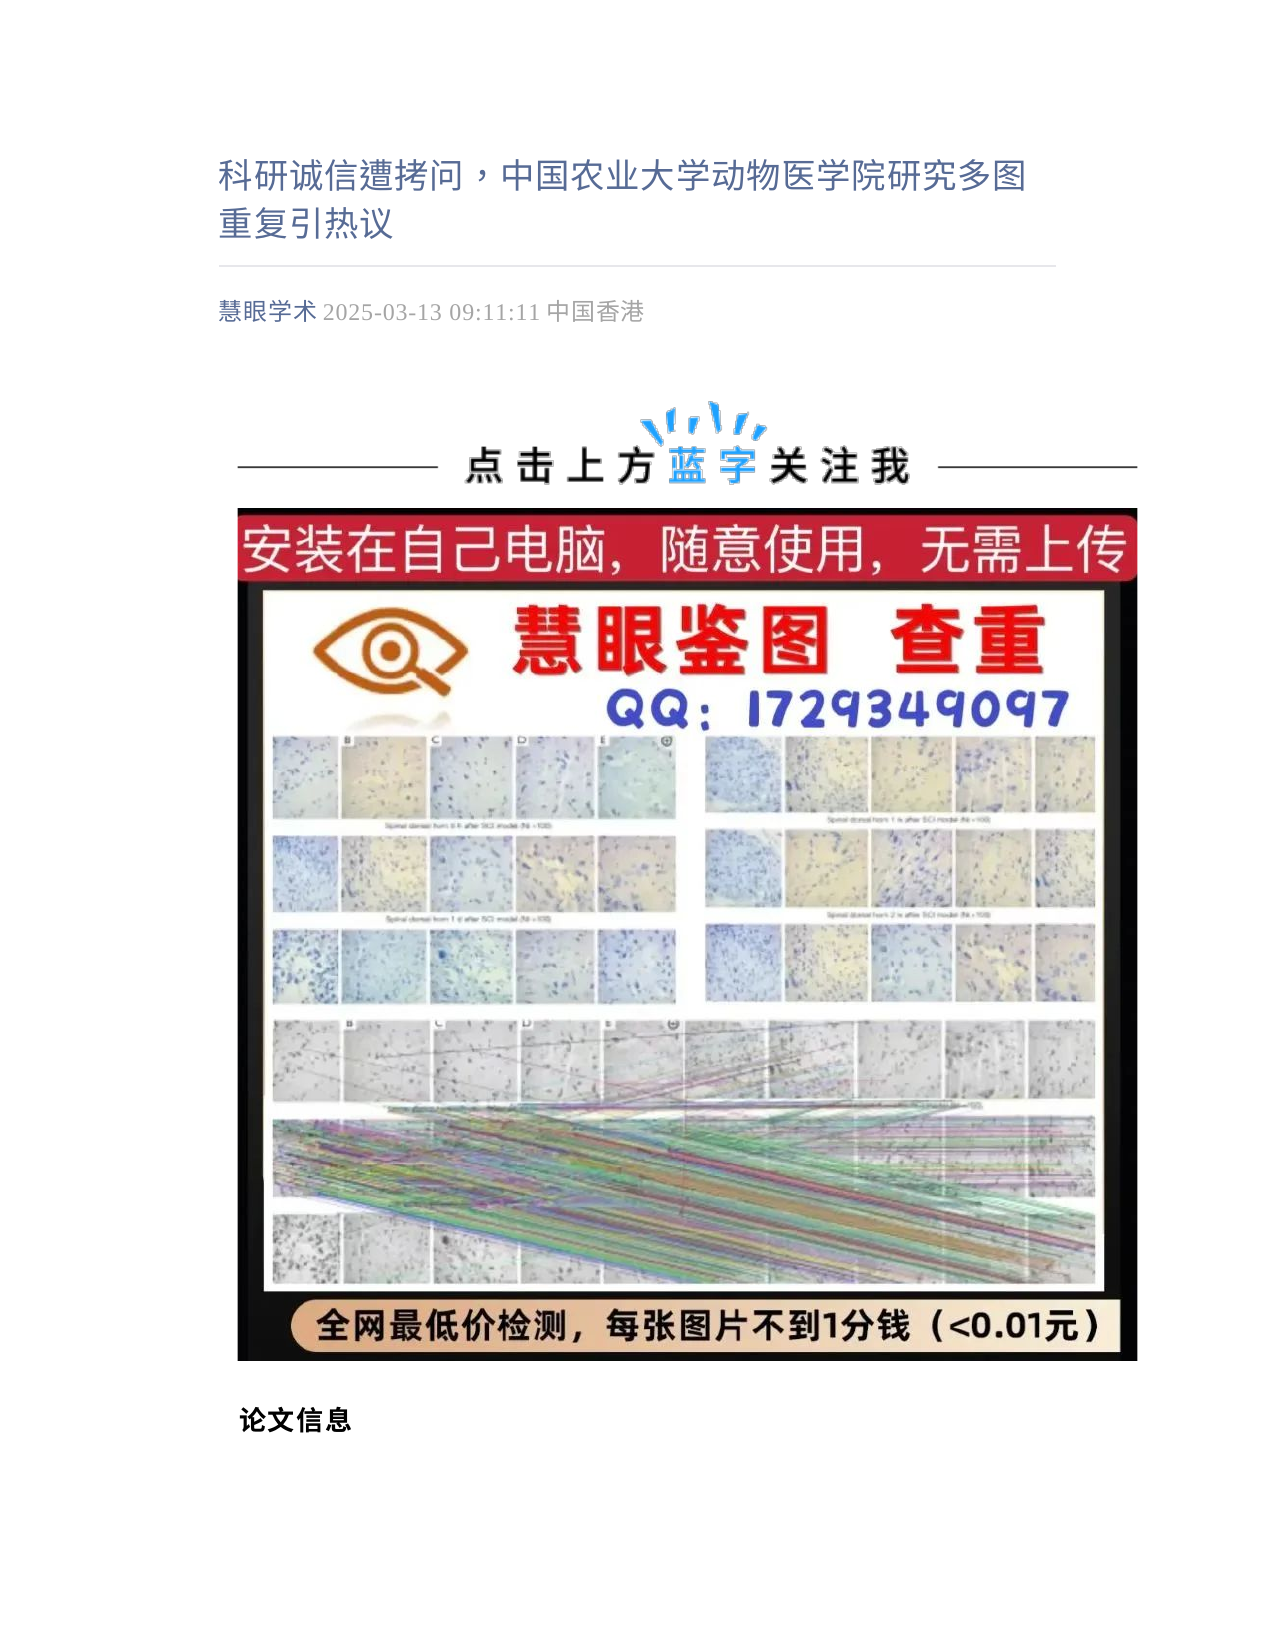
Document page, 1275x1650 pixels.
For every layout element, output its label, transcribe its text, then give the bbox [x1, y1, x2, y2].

text 论文信息 [239, 1401, 1036, 1438]
list 慧眼学术2025-03-13 09:11:11中国香港 [219, 287, 1056, 327]
title 科研诚信遭拷问，中国农业大学动物医学院研究多图重复引热议 [219, 150, 1056, 265]
picture [237, 382, 1138, 1361]
